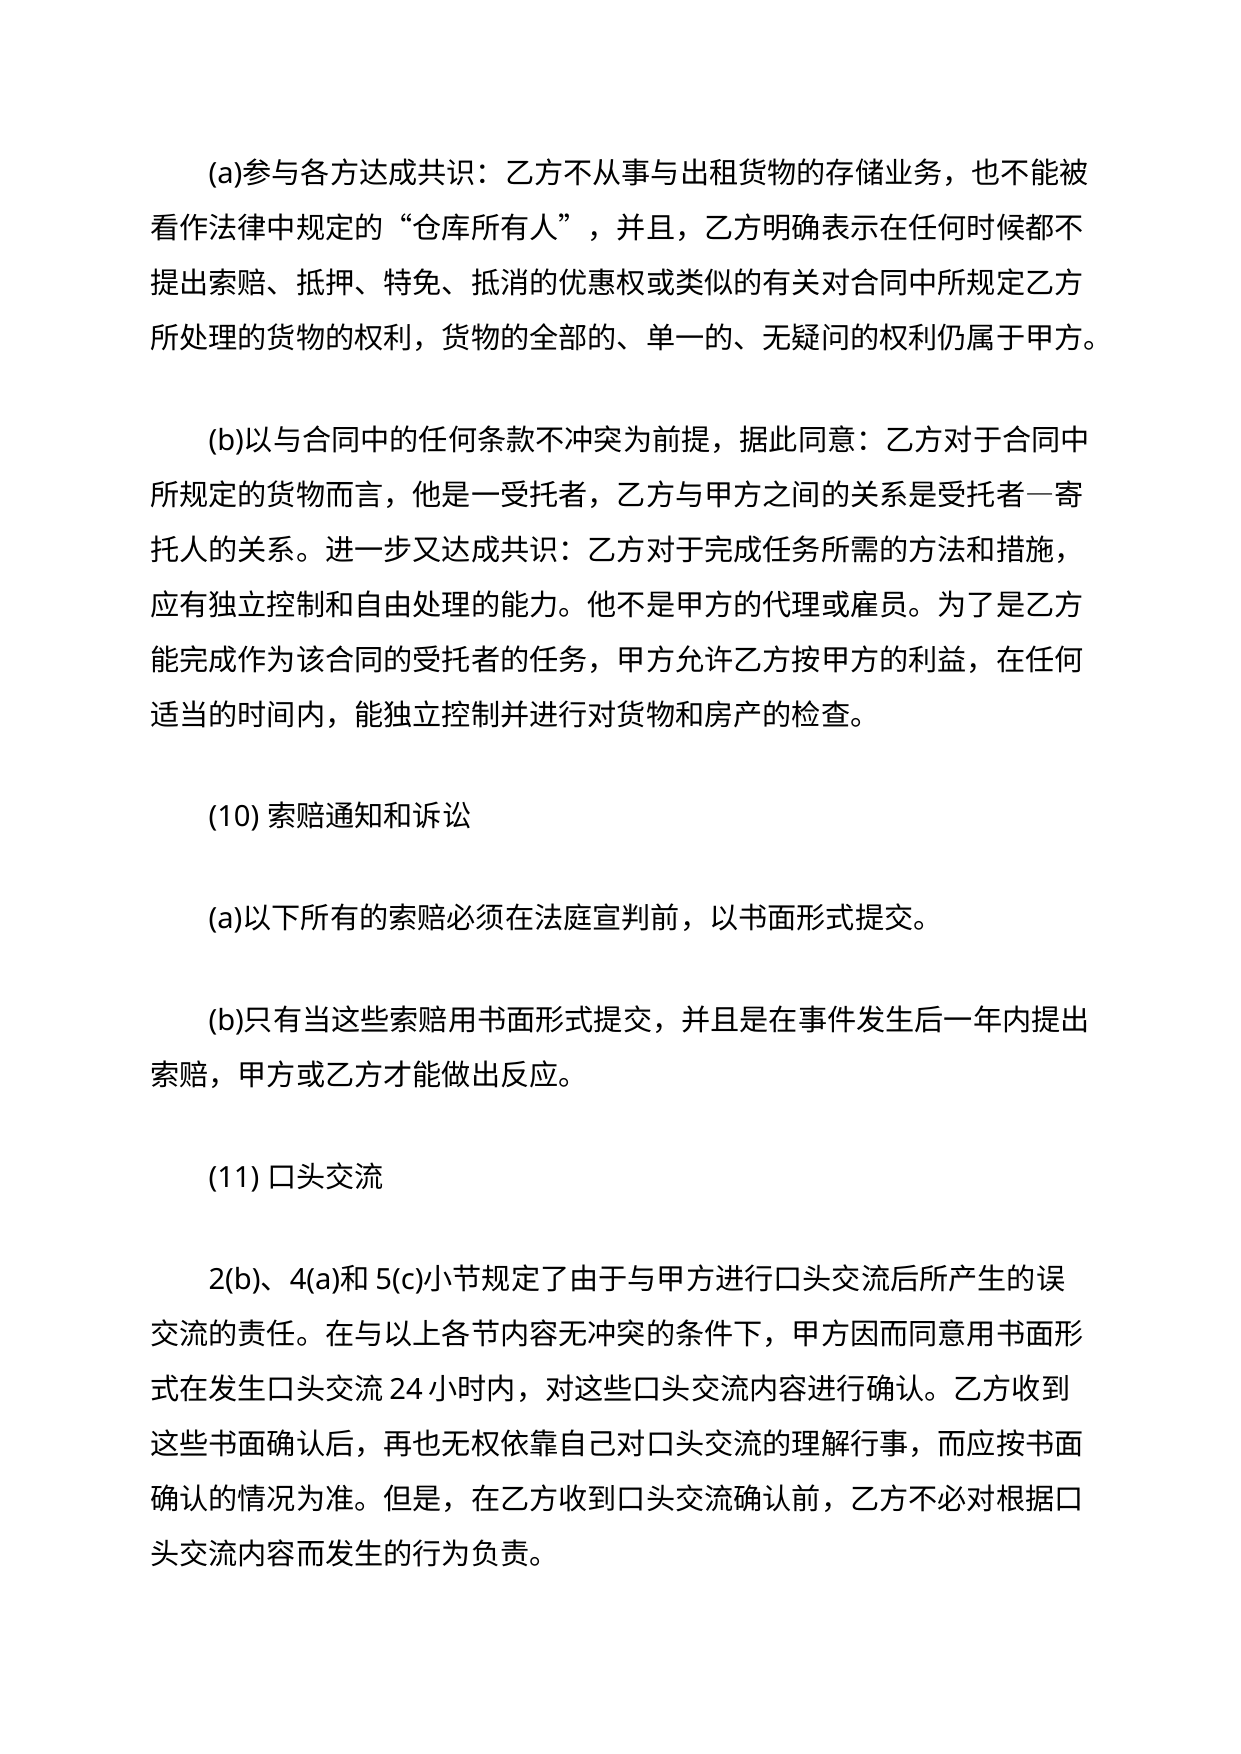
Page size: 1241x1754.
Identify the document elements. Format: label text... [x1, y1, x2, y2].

text 2(b)、4(a)和5(c)小节规定了由于与甲方进行口头交流后所产生的误交流的责任。在与以上各节内容无冲突的条件下，甲方因而同意用书面形式在发生口头交流24小时内，对这些口头交流内容进行确认。乙方收到这些书面确认后，再也无权依靠自己对口头交流的理解行事，而应按书面确认的情况为准。但是，在乙方收到口头交流确认前，乙方不必对根据口头交流内容而发生的行为负责。 [150, 1256, 1090, 1573]
text (b)只有当这些索赔用书面形式提交，并且是在事件发生后一年内提出索赔，甲方或乙方才能做出反应。 [150, 997, 1090, 1094]
text (b)以与合同中的任何条款不冲突为前提，据此同意：乙方对于合同中所规定的货物而言，他是一受托者，乙方与甲方之间的关系是受托者—寄托人的关系。进一步又达成共识：乙方对于完成任务所需的方法和措施，应有独立控制和自由处理的能力。他不是甲方的代理或雇员。为了是乙方能完成作为该合同的受托者的任务，甲方允许乙方按甲方的利益，在任何适当的时间内，能独立控制并进行对货物和房产的检查。 [150, 417, 1090, 733]
text (a)以下所有的索赔必须在法庭宣判前，以书面形式提交。 [150, 895, 1090, 937]
text (11) 口头交流 [150, 1154, 1090, 1196]
text (a)参与各方达成共识：乙方不从事与出租货物的存储业务，也不能被看作法律中规定的“仓库所有人”，并且，乙方明确表示在任何时候都不提出索赔、抵押、特免、抵消的优惠权或类似的有关对合同中所规定乙方所处理的货物的权利，货物的全部的、单一的、无疑问的权利仍属于甲方。 [150, 150, 1090, 357]
text (10) 索赔通知和诉讼 [150, 793, 1090, 835]
